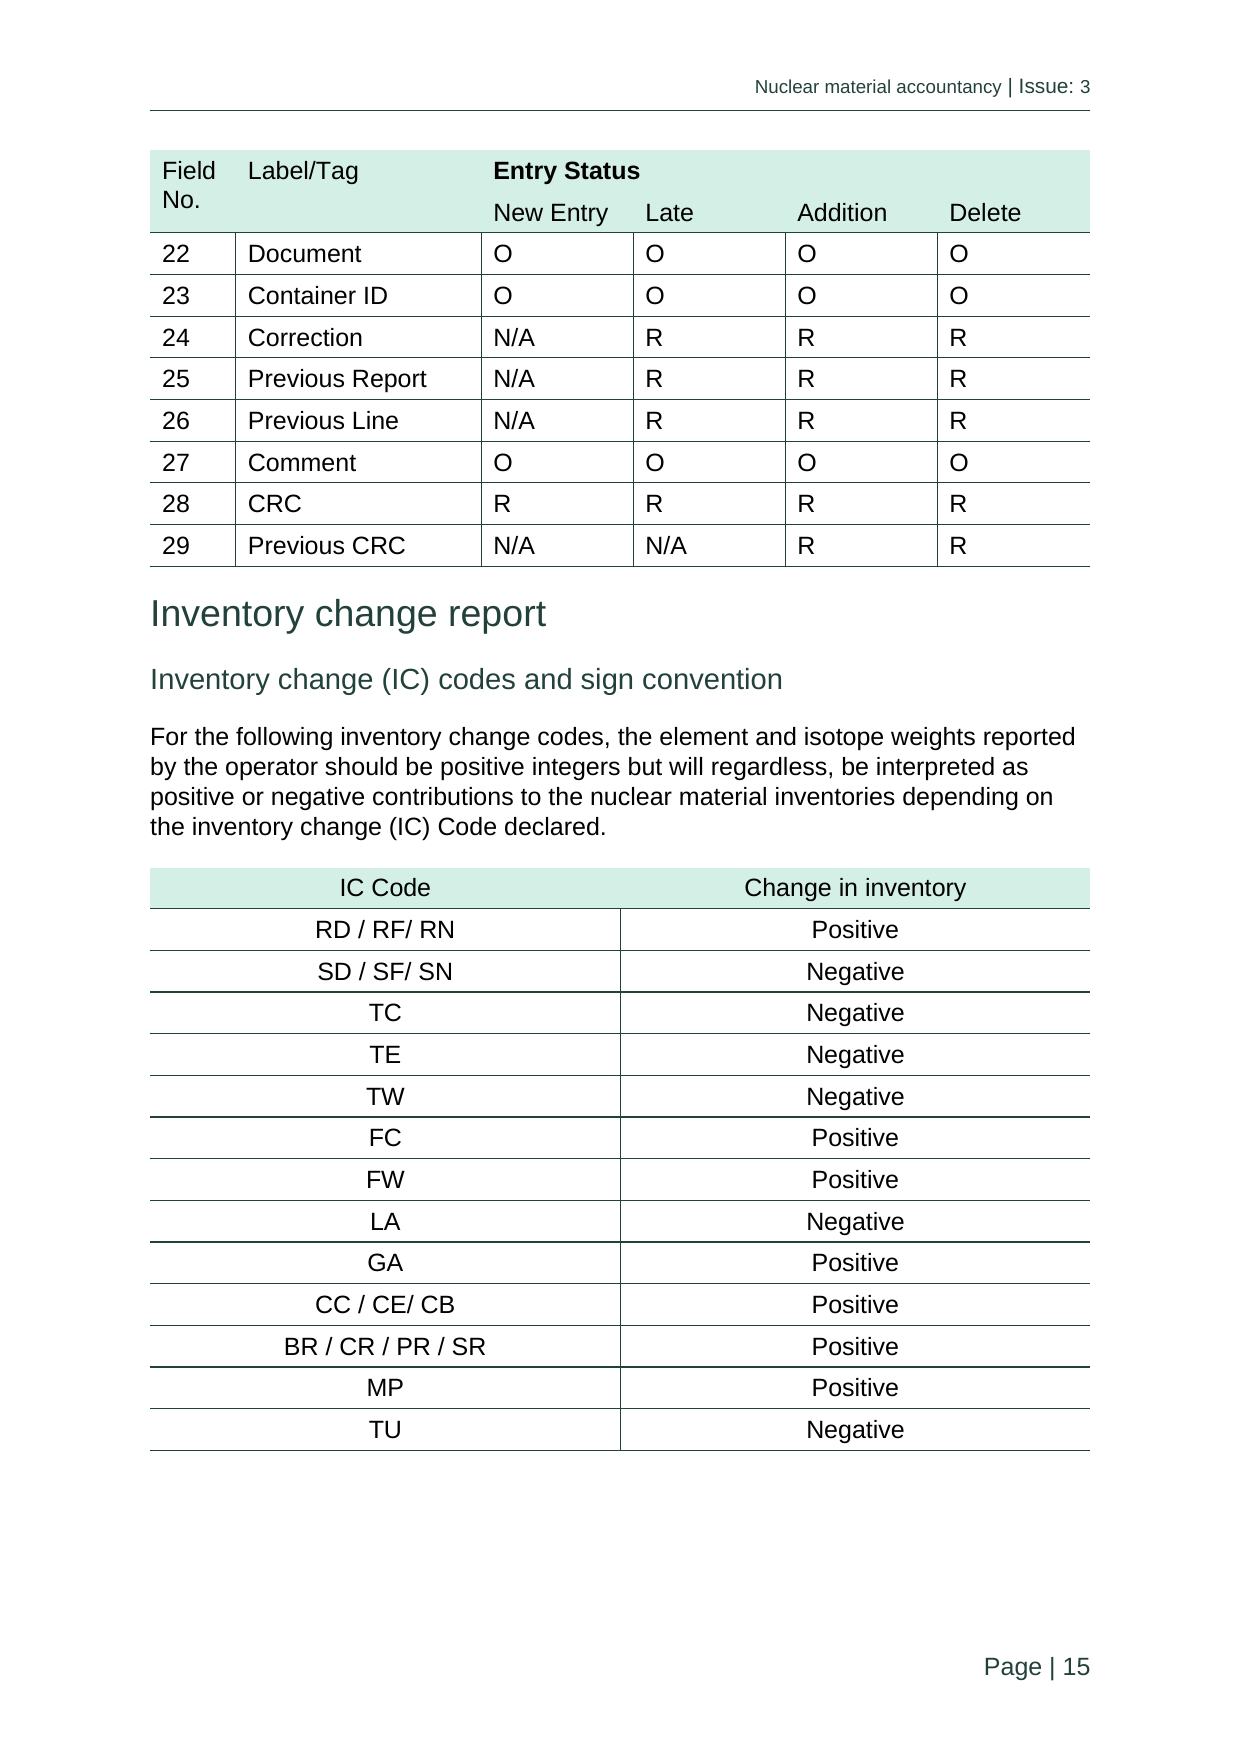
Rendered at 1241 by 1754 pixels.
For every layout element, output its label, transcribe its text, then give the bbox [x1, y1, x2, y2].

table_cell 28 [150, 483, 235, 524]
table_cell Positive [621, 1284, 1090, 1325]
table_cell O [938, 275, 1090, 316]
subtitle Inventory change (IC) codes and sign convention [150, 662, 1090, 695]
table_cell FC [150, 1118, 620, 1158]
table_cell N/A [482, 358, 633, 399]
table_cell R [634, 483, 785, 524]
table_cell N/A [482, 317, 633, 357]
table_cell 29 [150, 525, 235, 566]
table_cell Negative [621, 1076, 1090, 1116]
table_cell N/A [482, 525, 633, 566]
table_cell R [938, 358, 1090, 399]
table_header Change in inventory [620, 868, 1090, 908]
table_cell CC / CE/ CB [150, 1284, 620, 1325]
table_cell O [786, 275, 937, 316]
table_cell Negative [621, 951, 1090, 991]
table_cell RD / RF/ RN [150, 909, 620, 950]
table_cell MP [150, 1368, 620, 1408]
table_cell 23 [150, 275, 235, 316]
table_cell 27 [150, 442, 235, 482]
table_cell R [786, 483, 937, 524]
table_cell Document [236, 233, 481, 274]
table_cell R [634, 358, 785, 399]
table_cell R [786, 400, 937, 441]
table_cell R [938, 525, 1090, 566]
table_cell O [634, 275, 785, 316]
table_header Entry Status [481, 150, 1090, 191]
table_cell O [786, 442, 937, 482]
table_cell FW [150, 1159, 620, 1200]
table_cell Late [633, 191, 785, 232]
table_cell Previous Line [236, 400, 481, 441]
table_cell Positive [621, 1159, 1090, 1200]
table_cell BR / CR / PR / SR [150, 1326, 620, 1366]
table_cell GA [150, 1243, 620, 1283]
table_cell R [938, 400, 1090, 441]
table_cell 25 [150, 358, 235, 399]
table_cell O [482, 233, 633, 274]
table_cell Previous Report [236, 358, 481, 399]
table_cell N/A [634, 525, 785, 566]
table_cell Delete [937, 191, 1090, 232]
table_cell N/A [482, 400, 633, 441]
table_cell Negative [621, 1034, 1090, 1075]
table_cell Positive [621, 1243, 1090, 1283]
table_cell 22 [150, 233, 235, 274]
table_cell Negative [621, 1409, 1090, 1450]
table_cell Addition [785, 191, 937, 232]
table_cell Negative [621, 1201, 1090, 1241]
text For the following inventory change codes, the element and isotope weights reported by the operator should be positive integers but will regardless, be interpreted as positive or negative contributions to the nuclear material inventories depending on the inventory change (IC) Code declared. [150, 722, 1090, 841]
table_cell 26 [150, 400, 235, 441]
table_cell R [938, 317, 1090, 357]
table_cell O [634, 233, 785, 274]
table_cell Previous CRC [236, 525, 481, 566]
table_cell R [938, 483, 1090, 524]
table_cell O [938, 233, 1090, 274]
table_cell R [786, 317, 937, 357]
table_cell O [482, 442, 633, 482]
table_cell New Entry [481, 191, 633, 232]
table_cell R [786, 525, 937, 566]
table_cell TU [150, 1409, 620, 1450]
table_cell R [482, 483, 633, 524]
table_header IC Code [150, 868, 620, 908]
table_cell Container ID [236, 275, 481, 316]
table_cell Positive [621, 909, 1090, 950]
table_cell Positive [621, 1326, 1090, 1366]
table_cell SD / SF/ SN [150, 951, 620, 991]
table_cell Negative [621, 993, 1090, 1033]
table_cell LA [150, 1201, 620, 1241]
table_cell O [482, 275, 633, 316]
table_cell Comment [236, 442, 481, 482]
table_cell TE [150, 1034, 620, 1075]
subtitle Inventory change report [150, 592, 1090, 635]
table_cell CRC [236, 483, 481, 524]
table_header Field No. [150, 150, 236, 232]
table_cell R [786, 358, 937, 399]
table_cell O [634, 442, 785, 482]
table_cell O [786, 233, 937, 274]
table_cell R [634, 317, 785, 357]
table_cell R [634, 400, 785, 441]
table_cell Correction [236, 317, 481, 357]
table_cell TW [150, 1076, 620, 1116]
table_cell O [938, 442, 1090, 482]
table_cell TC [150, 993, 620, 1033]
table_cell Positive [621, 1118, 1090, 1158]
table_cell 24 [150, 317, 235, 357]
table_header Label/Tag [236, 150, 481, 232]
table_cell Positive [621, 1368, 1090, 1408]
